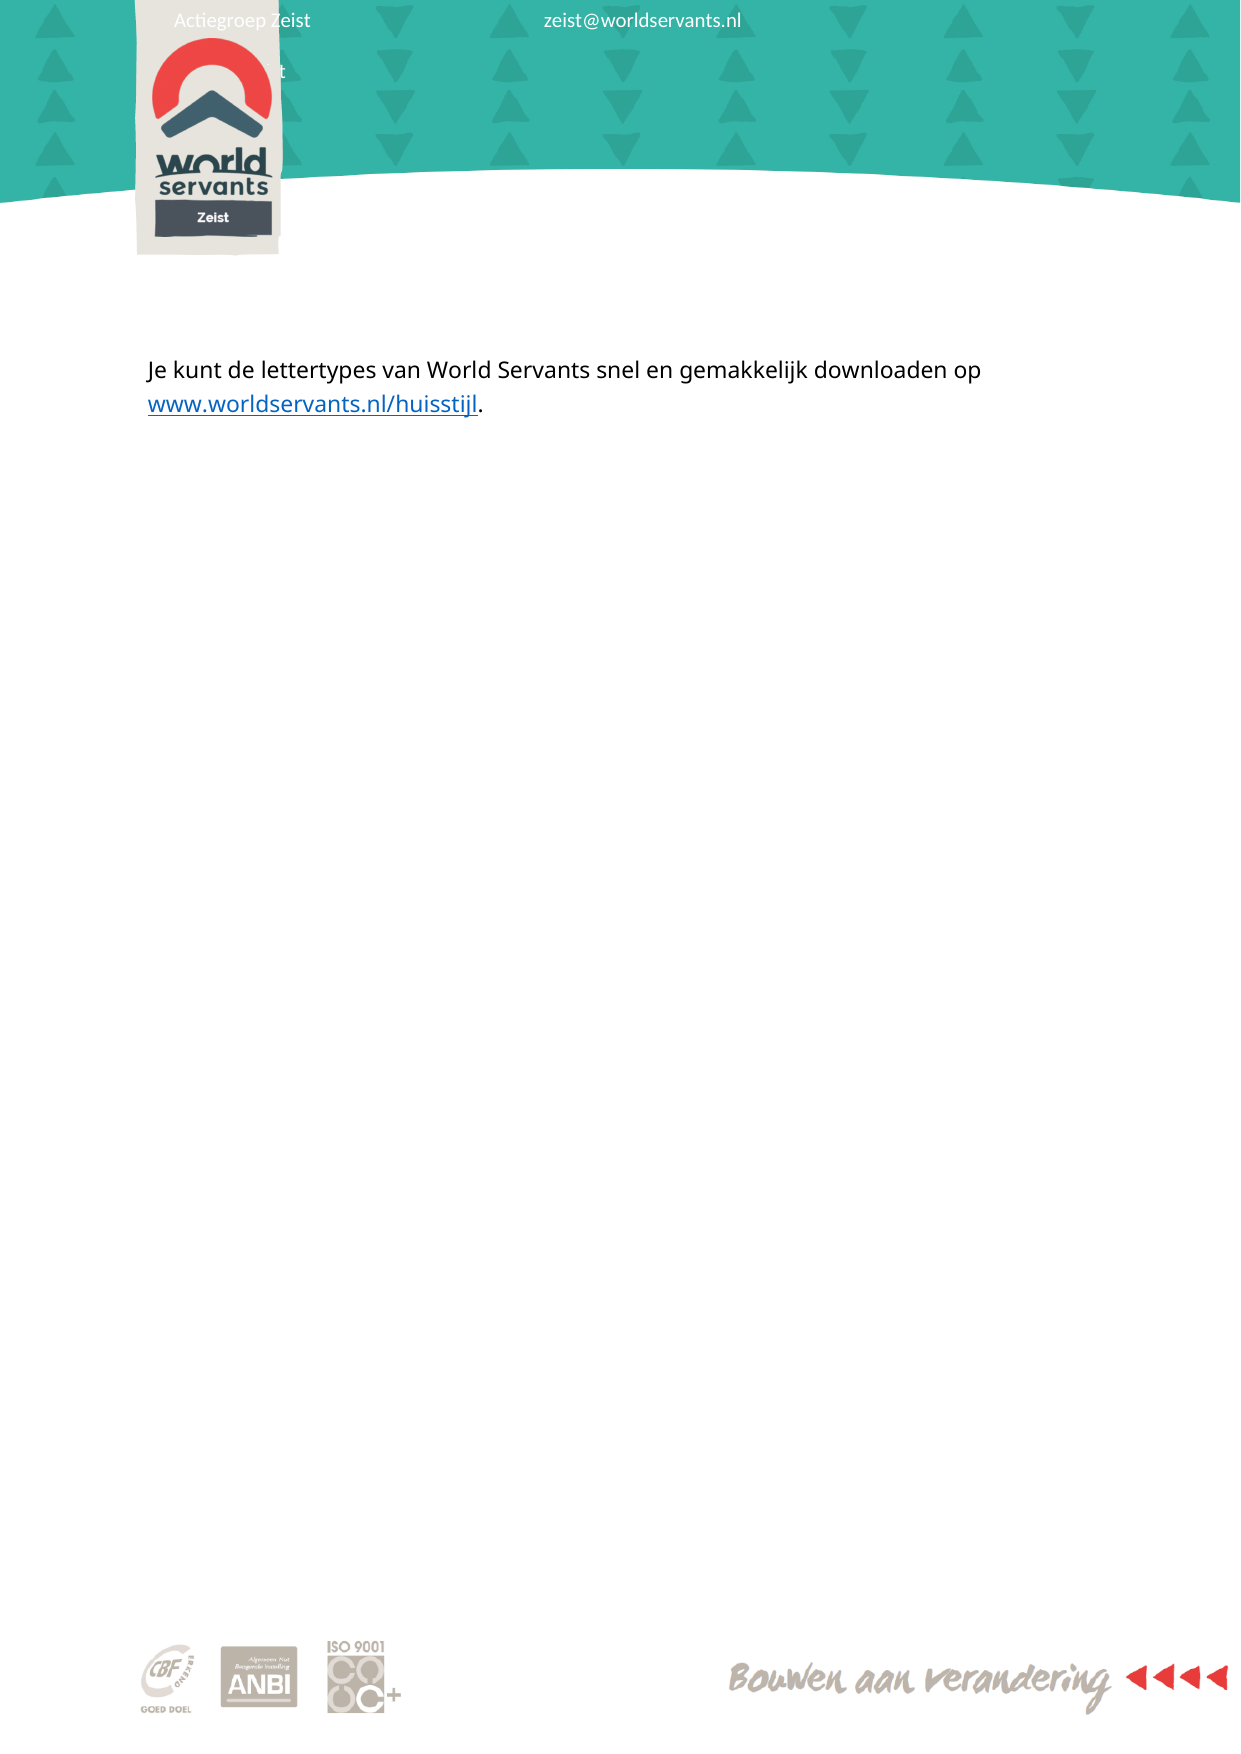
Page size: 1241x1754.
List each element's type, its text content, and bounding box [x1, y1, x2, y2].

text Je kunt de lettertypes van World Servants snel en gemakkelijk downloaden op www.worldservants.nl/huisstijl. [148, 354, 1093, 419]
picture [0, 1631, 1241, 1754]
picture [0, 0, 1241, 257]
